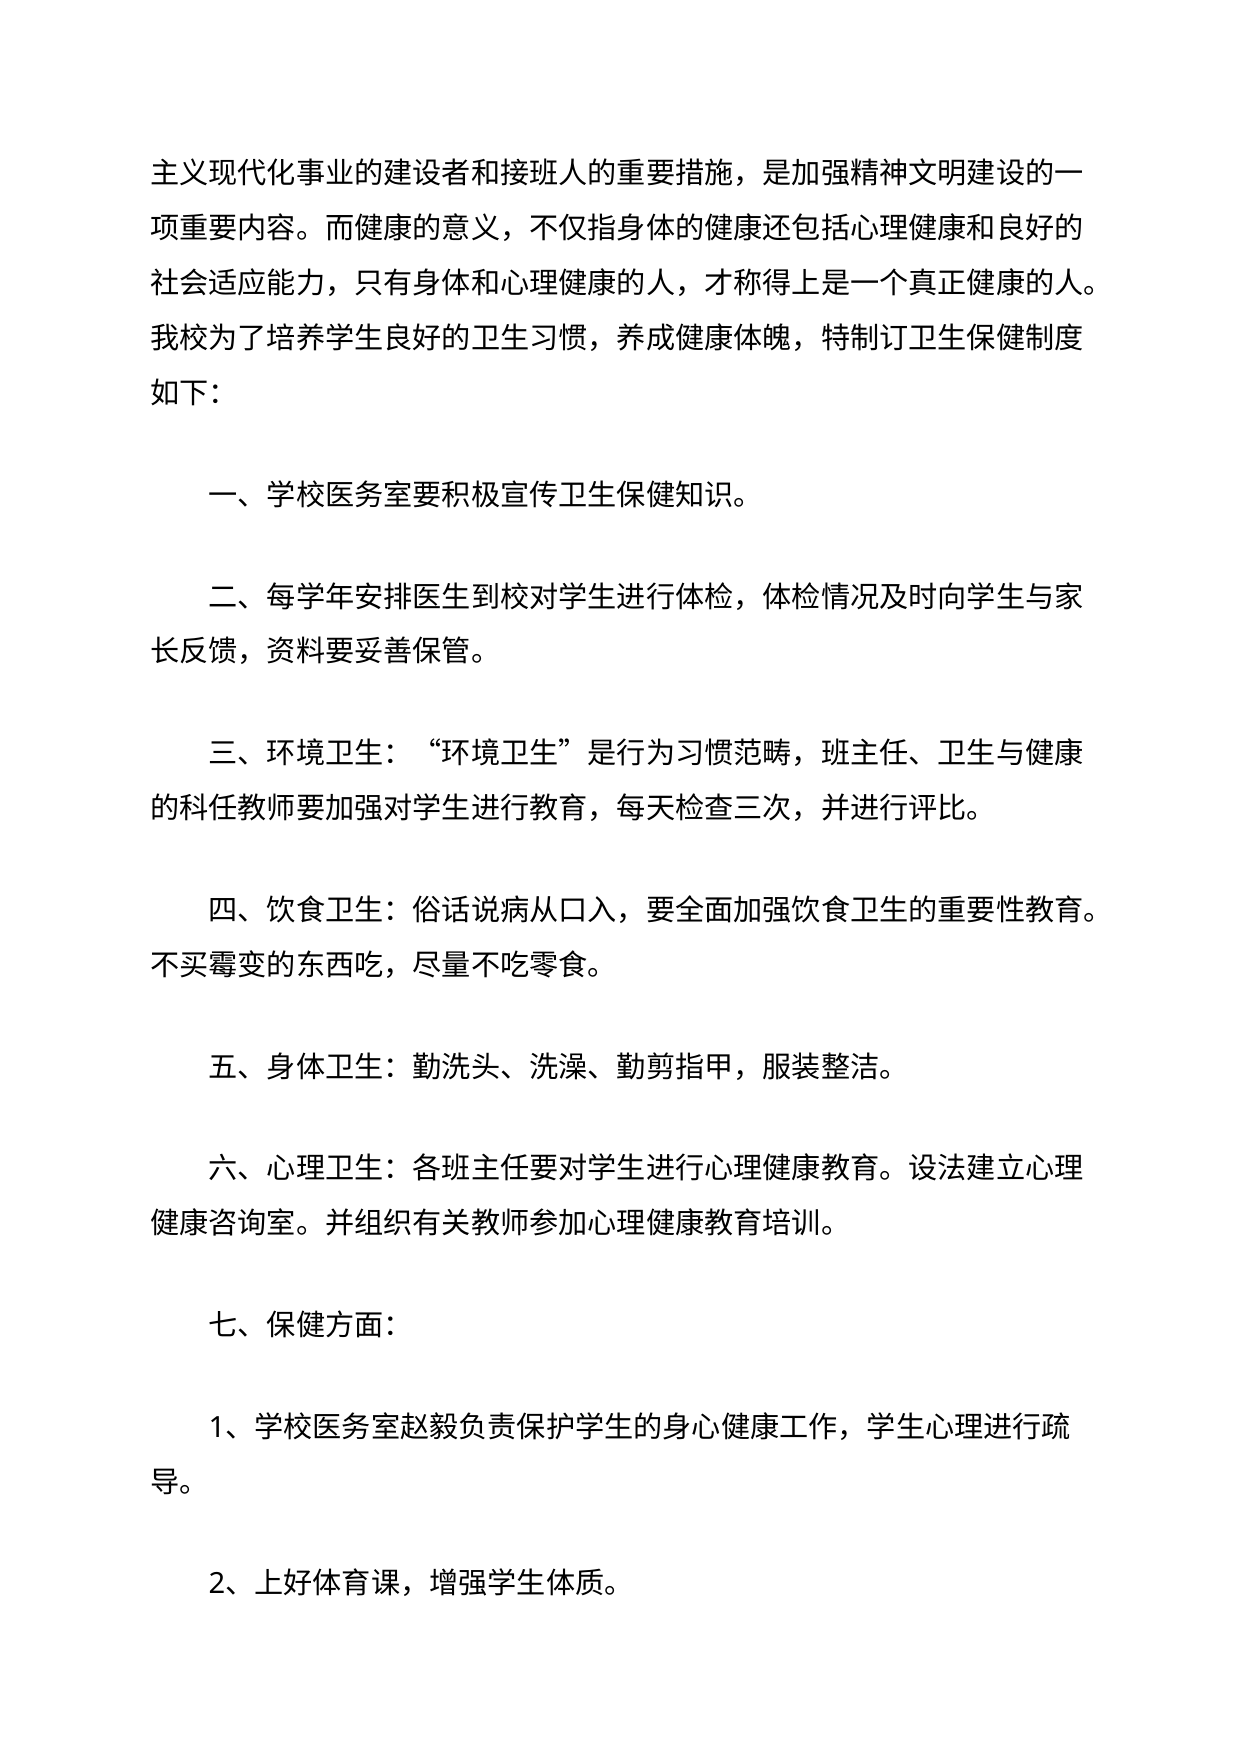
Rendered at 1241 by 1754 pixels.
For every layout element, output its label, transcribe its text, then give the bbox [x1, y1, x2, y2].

text 三、环境卫生：“环境卫生”是行为习惯范畴，班主任、卫生与健康的科任教师要加强对学生进行教育，每天检查三次，并进行评比。 [150, 730, 1090, 827]
text 五、身体卫生：勤洗头、洗澡、勤剪指甲，服装整洁。 [150, 1043, 1090, 1085]
text 2、上好体育课，增强学生体质。 [150, 1560, 1090, 1602]
text 七、保健方面： [150, 1302, 1090, 1344]
text 四、饮食卫生：俗话说病从口入，要全面加强饮食卫生的重要性教育。不买霉变的东西吃，尽量不吃零食。 [150, 886, 1090, 984]
text 一、学校医务室要积极宣传卫生保健知识。 [150, 471, 1090, 514]
text 六、心理卫生：各班主任要对学生进行心理健康教育。设法建立心理健康咨询室。并组织有关教师参加心理健康教育培训。 [150, 1145, 1090, 1242]
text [150, 150, 1090, 412]
text 二、每学年安排医生到校对学生进行体检，体检情况及时向学生与家长反馈，资料要妥善保管。 [150, 573, 1090, 670]
text 1、学校医务室赵毅负责保护学生的身心健康工作，学生心理进行疏导。 [150, 1403, 1090, 1501]
